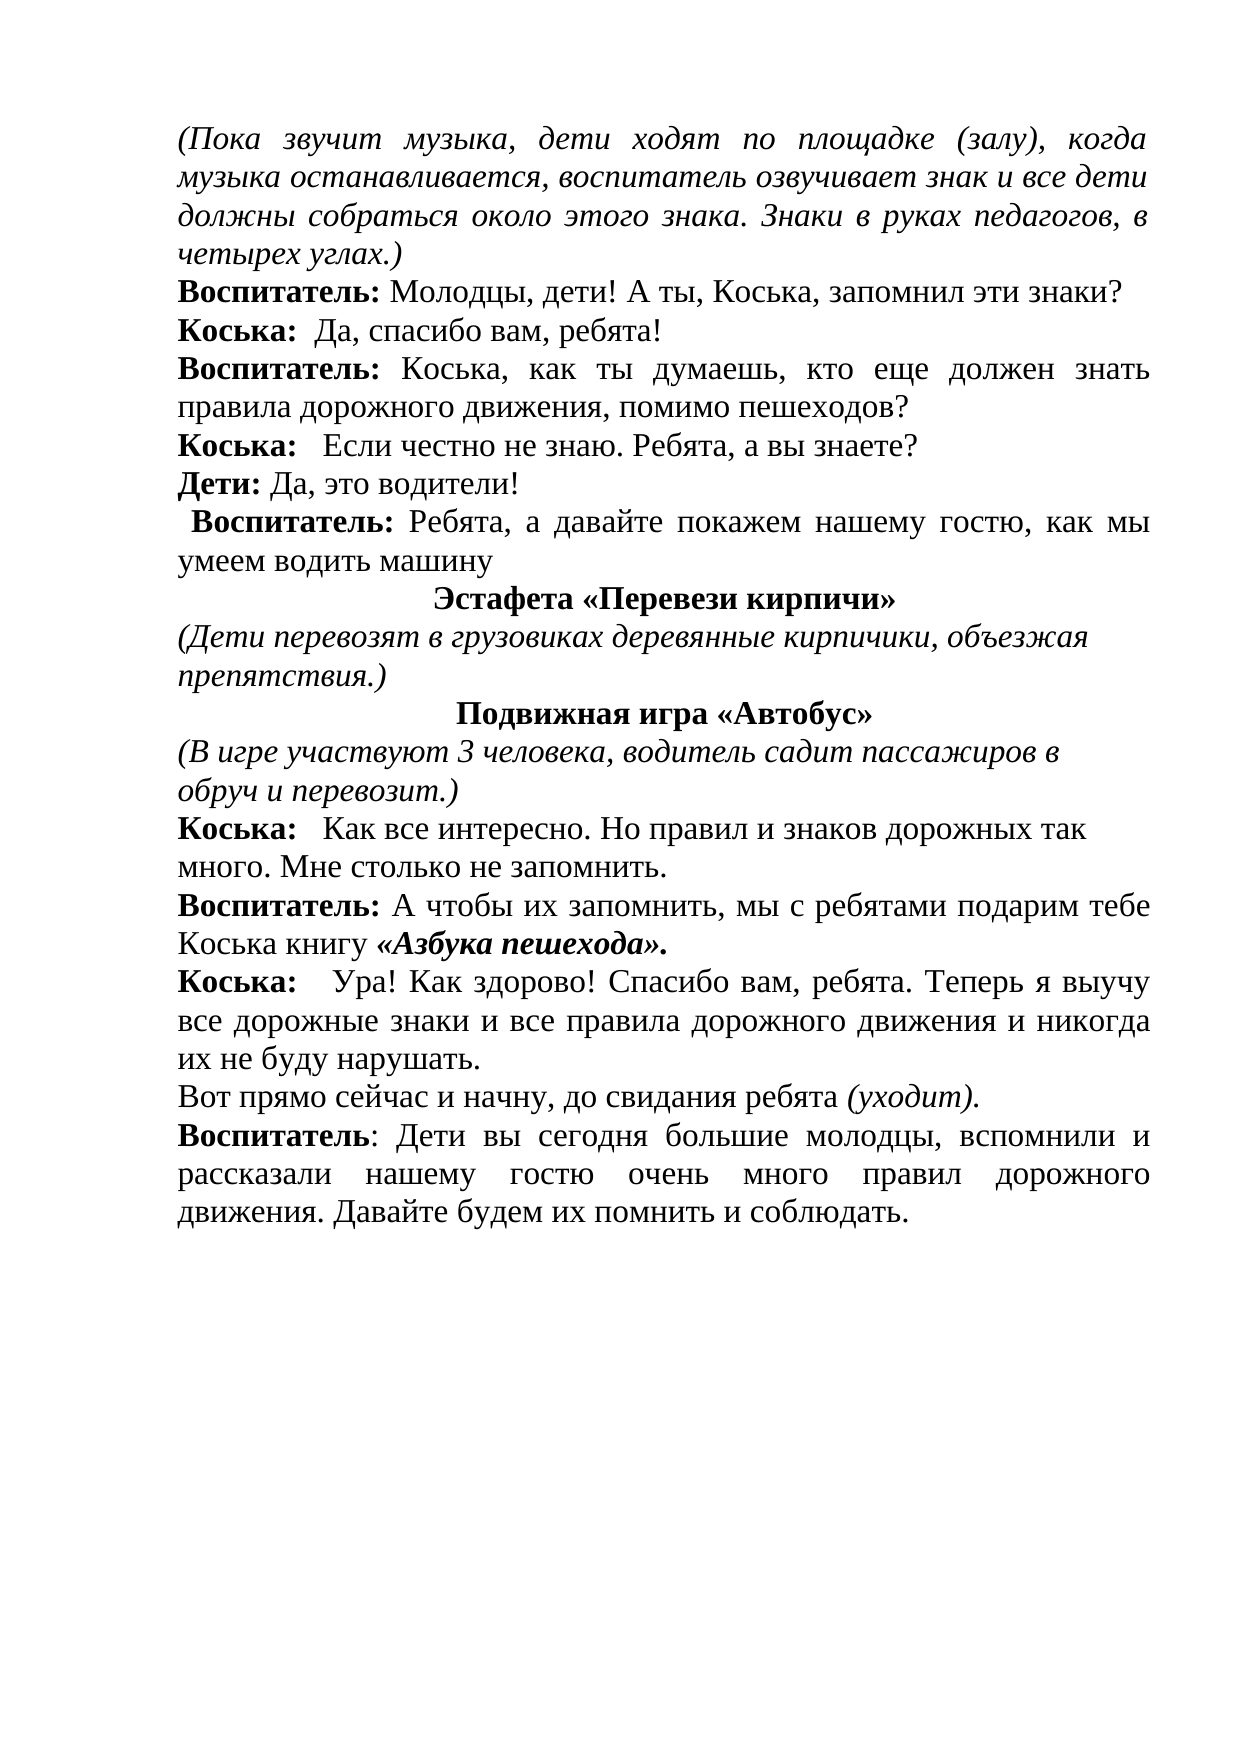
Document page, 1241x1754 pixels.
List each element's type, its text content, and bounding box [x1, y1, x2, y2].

text Воспитатель: Дети вы сегодня большие молодцы, вспомнили и рассказали нашему гостю очень много правил дорожного движения. Давайте будем их помнить и соблюдать. [177, 1115, 1152, 1230]
text Коська: Как все интересно. Но правил и знаков дорожных так много. Мне столько не запомнить. [177, 808, 1152, 885]
text Дети: Да, это водители! [177, 463, 1152, 501]
text Коська: Ура! Как здорово! Спасибо вам, ребята. Теперь я выучу все дорожные знаки и все правила дорожного движения и никогда их не буду нарушать. [177, 961, 1152, 1076]
text Воспитатель: А чтобы их запомнить, мы с ребятами подарим тебе Коська книгу «Азбука пешехода». [177, 885, 1152, 961]
text Подвижная игра «Автобус» [177, 693, 1152, 731]
text (В игре участвуют 3 человека, водитель садит пассажиров в обруч и перевозит.) [177, 731, 1152, 808]
text (Дети перевозят в грузовиках деревянные кирпичики, объезжая препятствия.) [177, 616, 1152, 693]
text Воспитатель: Коська, как ты думаешь, кто еще должен знать правила дорожного движения, помимо пешеходов? [177, 348, 1152, 425]
text Воспитатель: Ребята, а давайте покажем нашему гостю, как мы умеем водить машину [177, 501, 1152, 578]
text Вот прямо сейчас и начну, до свидания ребята (уходит). [177, 1076, 1152, 1115]
text (Пока звучит музыка, дети ходят по площадке (залу), когда музыка останавливается, воспитатель озвучивает знак и все дети должны собраться около этого знака. Знаки в руках педагогов, в четырех углах.) [177, 118, 1152, 271]
text Эстафета «Перевези кирпичи» [177, 578, 1152, 616]
text Коська: Да, спасибо вам, ребята! [177, 310, 1152, 348]
text Воспитатель: Молодцы, дети! А ты, Коська, запомнил эти знаки? [177, 271, 1152, 310]
text Коська: Если честно не знаю. Ребята, а вы знаете? [177, 425, 1152, 463]
